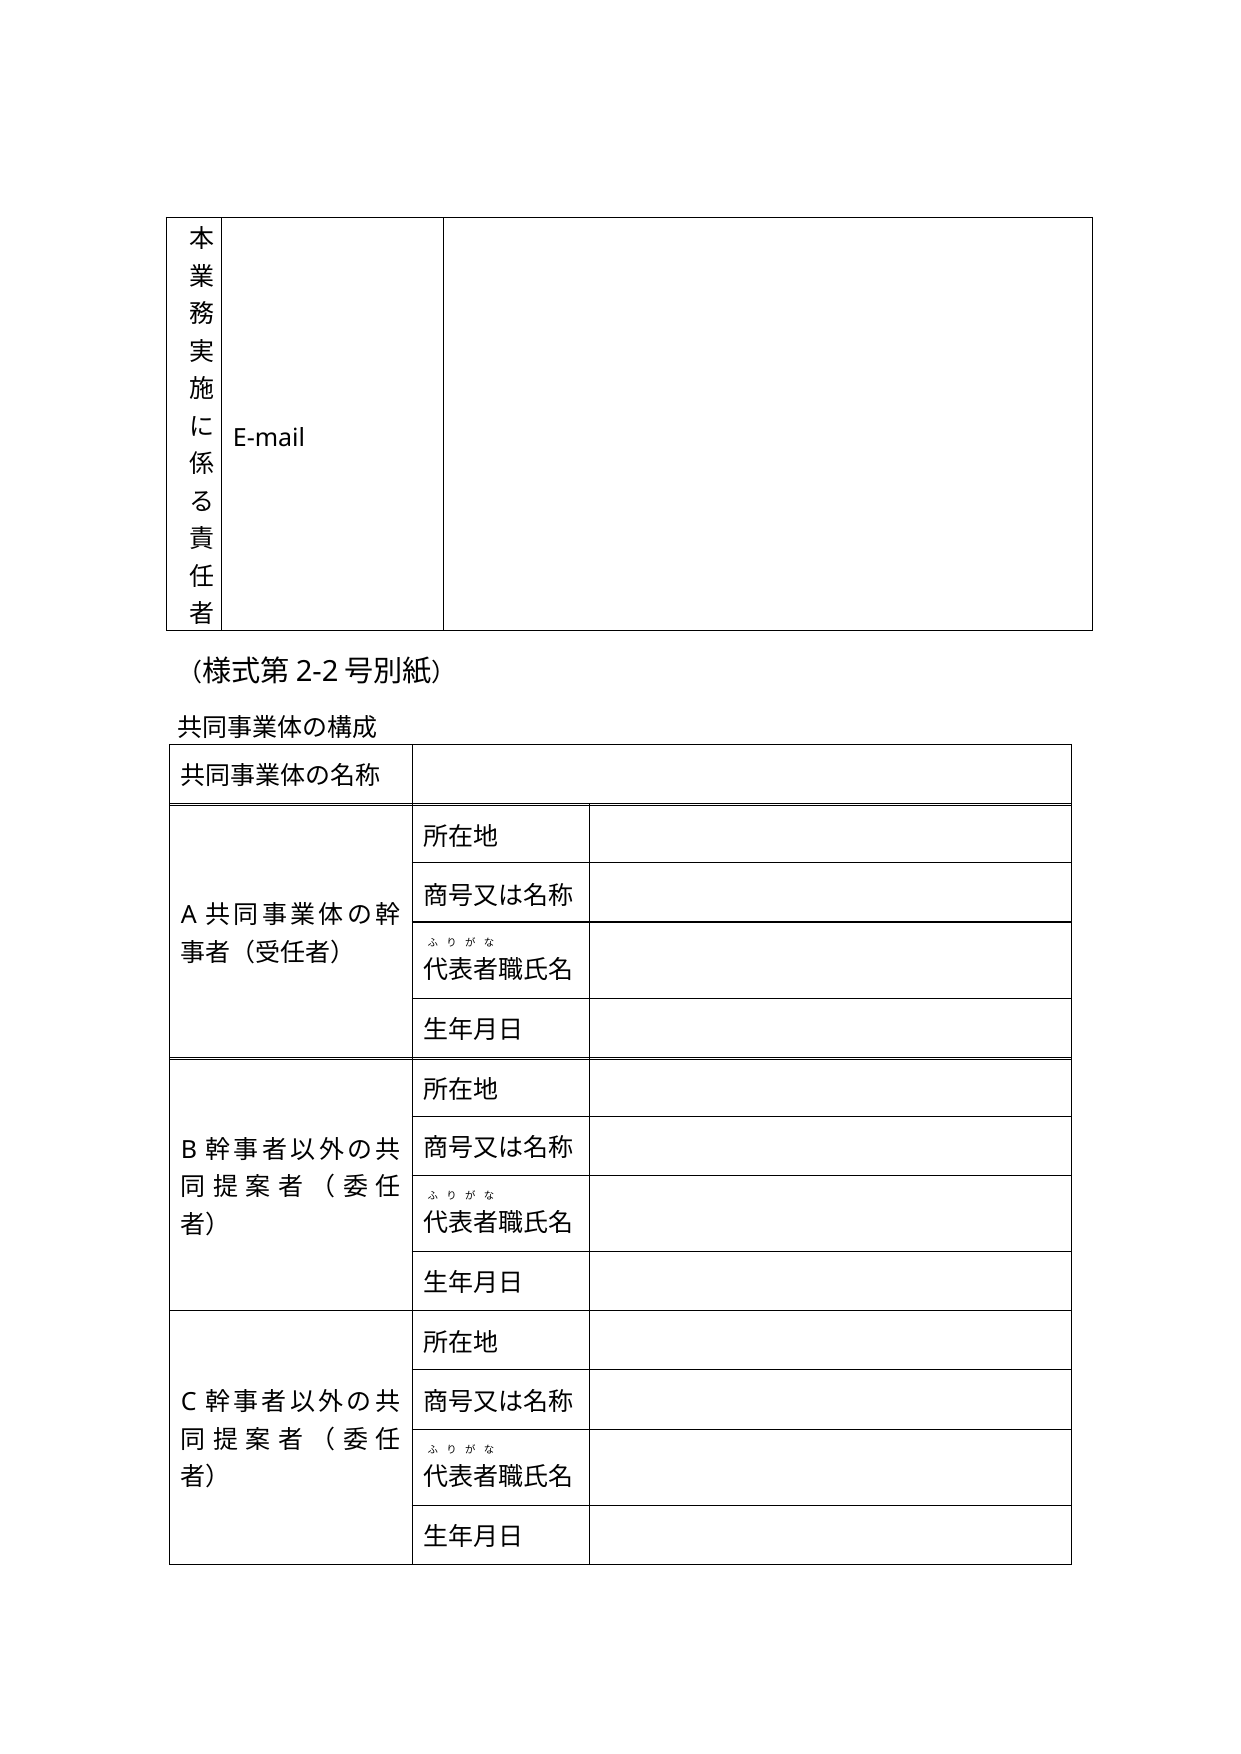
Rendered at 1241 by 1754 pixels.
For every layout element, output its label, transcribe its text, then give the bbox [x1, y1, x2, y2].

table_cell [590, 1176, 1071, 1251]
table_cell [590, 1370, 1071, 1428]
table_cell 所在地 [413, 1060, 589, 1116]
table_cell 所在地 [413, 806, 589, 862]
text （様式第2-2号別紙） [177, 631, 1063, 706]
table_cell [444, 218, 1092, 630]
table_cell [590, 999, 1071, 1057]
table_cell [590, 1430, 1071, 1504]
table_cell [590, 1060, 1071, 1116]
table_cell [590, 923, 1071, 997]
table_cell A共同事業体の幹事者（受任者） [170, 806, 412, 1057]
table_cell 商号又は名称 [413, 863, 589, 921]
table_cell 生年月日 [413, 1252, 589, 1310]
table_cell [590, 806, 1071, 862]
table_cell 生年月日 [413, 999, 589, 1057]
table_cell E-mail [222, 218, 443, 630]
table_cell [590, 1252, 1071, 1310]
table_cell [590, 863, 1071, 921]
table_cell [590, 1506, 1071, 1564]
text 共同事業体の構成 [177, 706, 1063, 744]
table_cell 所在地 [413, 1311, 589, 1369]
table_cell 職氏名 [413, 1430, 589, 1504]
table_cell 商号又は名称 [413, 1117, 589, 1175]
table_header 共同事業体の名称 [170, 745, 412, 803]
table_cell 生年月日 [413, 1506, 589, 1564]
table_header [413, 745, 1071, 803]
table_cell 商号又は名称 [413, 1370, 589, 1428]
table_cell B幹事者以外の共同提案者（委任者） [170, 1060, 412, 1310]
table_cell [590, 1311, 1071, 1369]
table_cell 職氏名 [413, 923, 589, 997]
table_cell C幹事者以外の共同提案者（委任者） [170, 1311, 412, 1564]
table_cell [590, 1117, 1071, 1175]
table_cell 職氏名 [413, 1176, 589, 1251]
